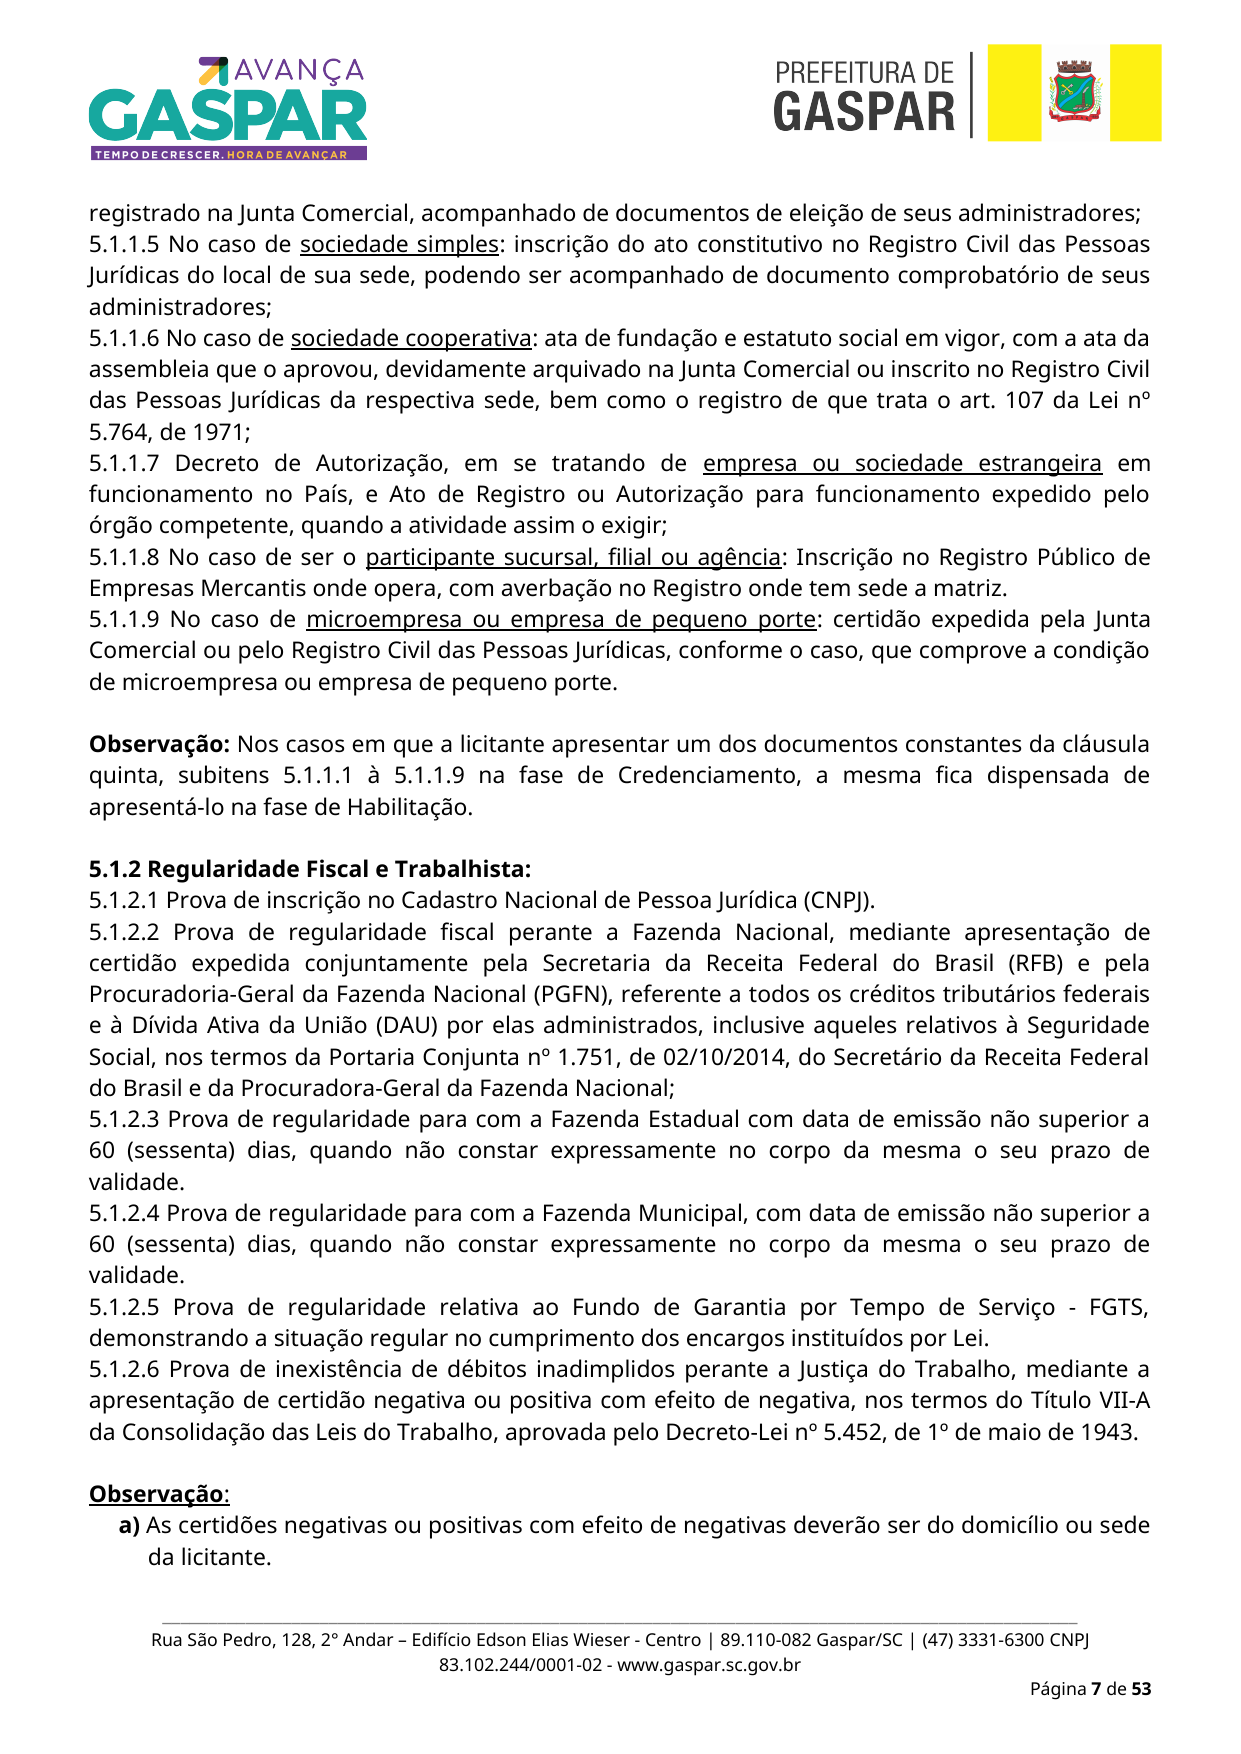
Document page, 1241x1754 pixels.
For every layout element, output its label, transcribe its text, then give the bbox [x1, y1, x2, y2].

text a) As certidões negativas ou positivas com efeito de negativas deverão ser do domicílio ou sede da licitante. [118, 1509, 1152, 1572]
text 5.1.2.5 Prova de regularidade relativa ao Fundo de Garantia por Tempo de Serviço - FGTS, demonstrando a situação regular no cumprimento dos encargos instituídos por Lei. [89, 1291, 1152, 1353]
picture [774, 44, 1162, 142]
text 5.1.2.6 Prova de inexistência de débitos inadimplidos perante a Justiça do Trabalho, mediante a apresentação de certidão negativa ou positiva com efeito de negativa, nos termos do Título VII-A da Consolidação das Leis do Trabalho, aprovada pelo Decreto-Lei nº 5.452, de 1º de maio de 1943. [89, 1353, 1152, 1447]
text Observação: Nos casos em que a licitante apresentar um dos documentos constantes da cláusula quinta, subitens 5.1.1.1 à 5.1.1.9 na fase de Credenciamento, a mesma fica dispensada de apresentá-lo na fase de Habilitação. [89, 728, 1152, 822]
text 5.1.1.7 Decreto de Autorização, em se tratando de empresa ou sociedade estrangeira em funcionamento no País, e Ato de Registro ou Autorização para funcionamento expedido pelo órgão competente, quando a atividade assim o exigir; [89, 447, 1152, 541]
text 5.1.1.5 No caso de sociedade simples: inscrição do ato constitutivo no Registro Civil das Pessoas Jurídicas do local de sua sede, podendo ser acompanhado de documento comprobatório de seus administradores; [89, 228, 1152, 322]
text Observação: [89, 1478, 1152, 1509]
text 5.1.2 Regularidade Fiscal e Trabalhista: [89, 853, 1152, 884]
picture [88, 56, 367, 160]
text 5.1.2.3 Prova de regularidade para com a Fazenda Estadual com data de emissão não superior a 60 (sessenta) dias, quando não constar expressamente no corpo da mesma o seu prazo de validade. [89, 1103, 1152, 1197]
text 5.1.2.1 Prova de inscrição no Cadastro Nacional de Pessoa Jurídica (CNPJ). [89, 884, 1152, 916]
text 5.1.1.9 No caso de microempresa ou empresa de pequeno porte: certidão expedida pela Junta Comercial ou pelo Registro Civil das Pessoas Jurídicas, conforme o caso, que comprove a condição de microempresa ou empresa de pequeno porte. [89, 603, 1152, 697]
text 5.1.2.2 Prova de regularidade fiscal perante a Fazenda Nacional, mediante apresentação de certidão expedida conjuntamente pela Secretaria da Receita Federal do Brasil (RFB) e pela Procuradoria-Geral da Fazenda Nacional (PGFN), referente a todos os créditos tributários federais e à Dívida Ativa da União (DAU) por elas administrados, inclusive aqueles relativos à Seguridade Social, nos termos da Portaria Conjunta nº 1.751, de 02/10/2014, do Secretário da Receita Federal do Brasil e da Procuradora-Geral da Fazenda Nacional; [89, 916, 1152, 1103]
text 5.1.1.8 No caso de ser o participante sucursal, filial ou agência: Inscrição no Registro Público de Empresas Mercantis onde opera, com averbação no Registro onde tem sede a matriz. [89, 541, 1152, 603]
text 5.1.2.4 Prova de regularidade para com a Fazenda Municipal, com data de emissão não superior a 60 (sessenta) dias, quando não constar expressamente no corpo da mesma o seu prazo de validade. [89, 1197, 1152, 1291]
text 5.1.1.6 No caso de sociedade cooperativa: ata de fundação e estatuto social em vigor, com a ata da assembleia que o aprovou, devidamente arquivado na Junta Comercial ou inscrito no Registro Civil das Pessoas Jurídicas da respectiva sede, bem como o registro de que trata o art. 107 da Lei nº 5.764, de 1971; [89, 322, 1152, 447]
